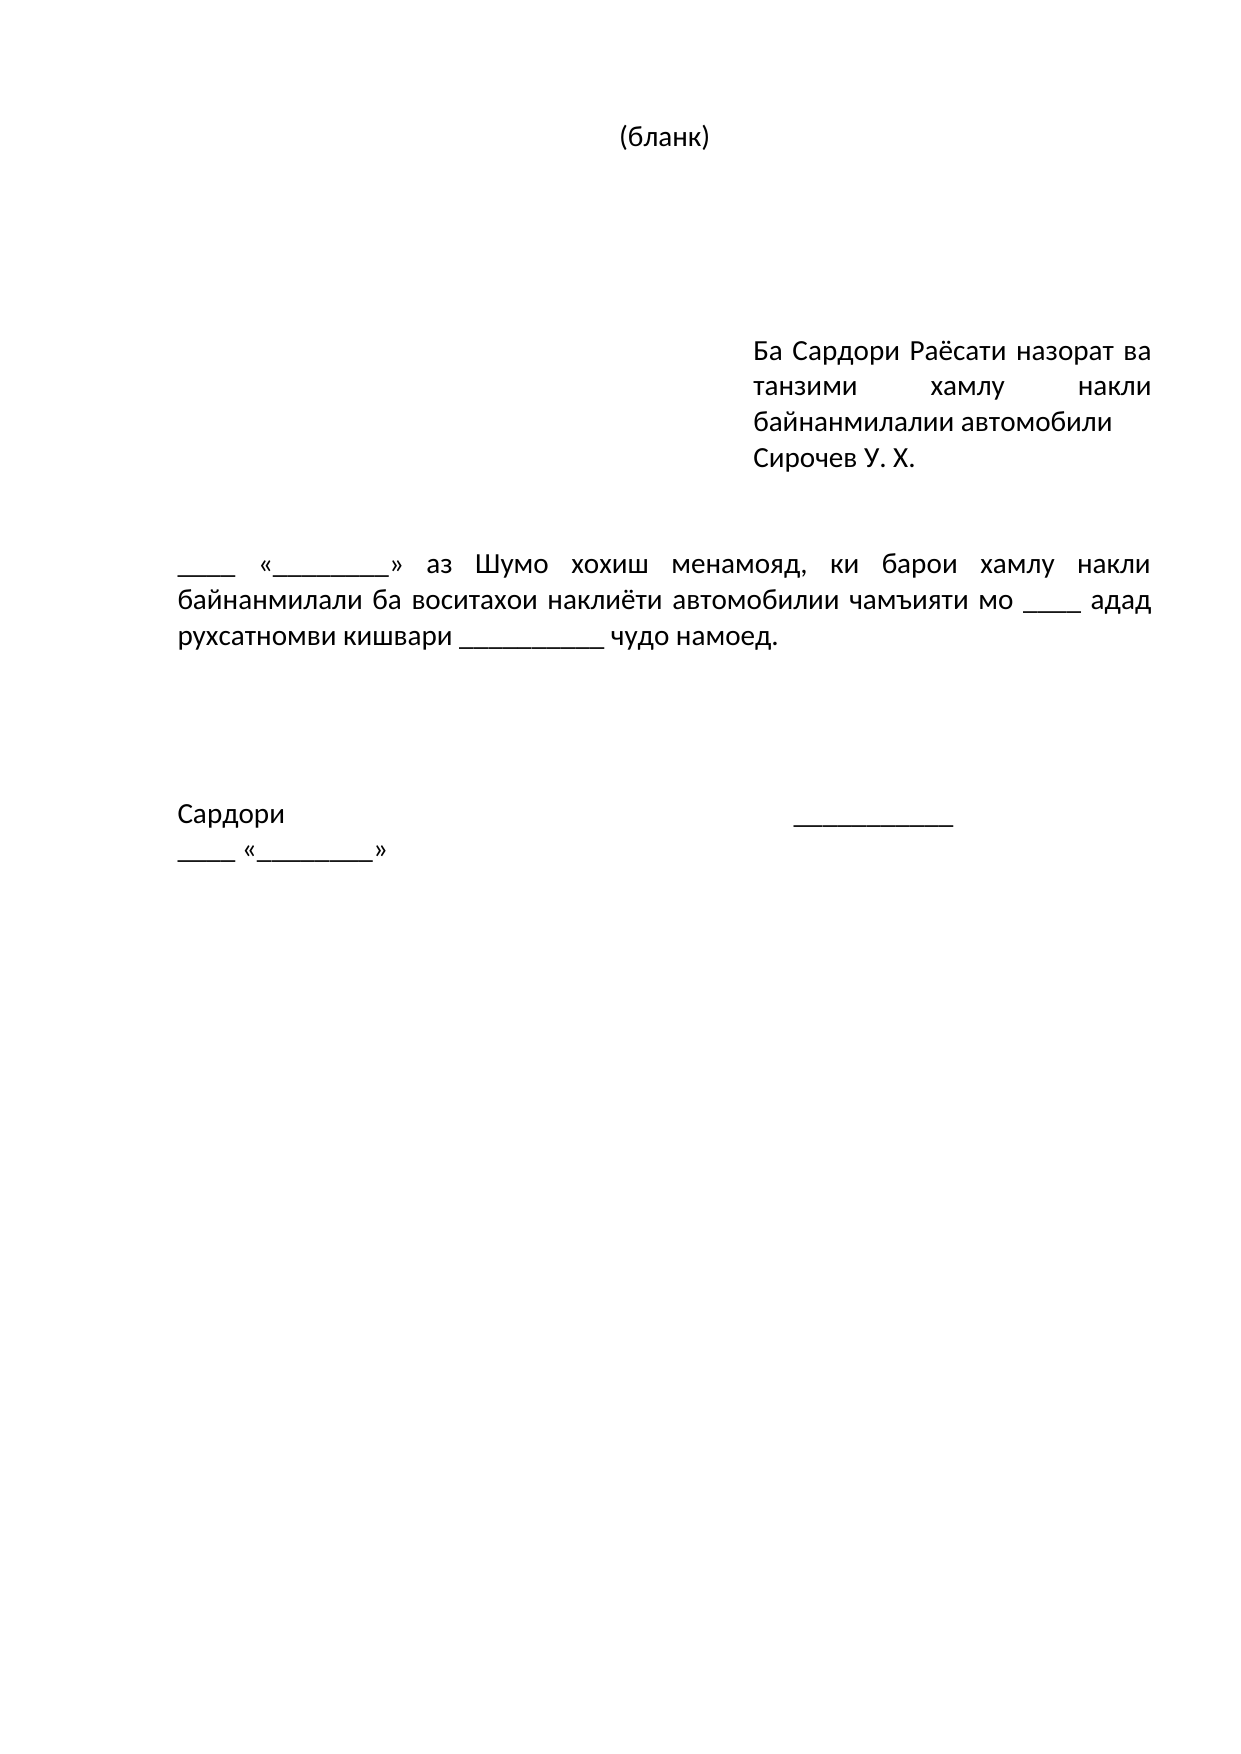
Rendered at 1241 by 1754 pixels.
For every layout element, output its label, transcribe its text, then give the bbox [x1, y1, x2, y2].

text Сардори ___________ [177, 795, 1152, 831]
text Ба Сардори Раёсати назорат ва танзими хамлу накли байнанмилалии автомобили [753, 332, 1152, 439]
text (бланк) [177, 118, 1152, 154]
text ____ «________» [177, 831, 1152, 866]
text Сирочев У. Х. [753, 439, 1152, 474]
text ____ «________» аз Шумо хохиш менамояд, ки барои хамлу накли байнанмилали ба воситахои наклиёти автомобилии чамъияти мо ____ адад рухсатномви кишвари __________ чудо намоед. [177, 546, 1152, 652]
